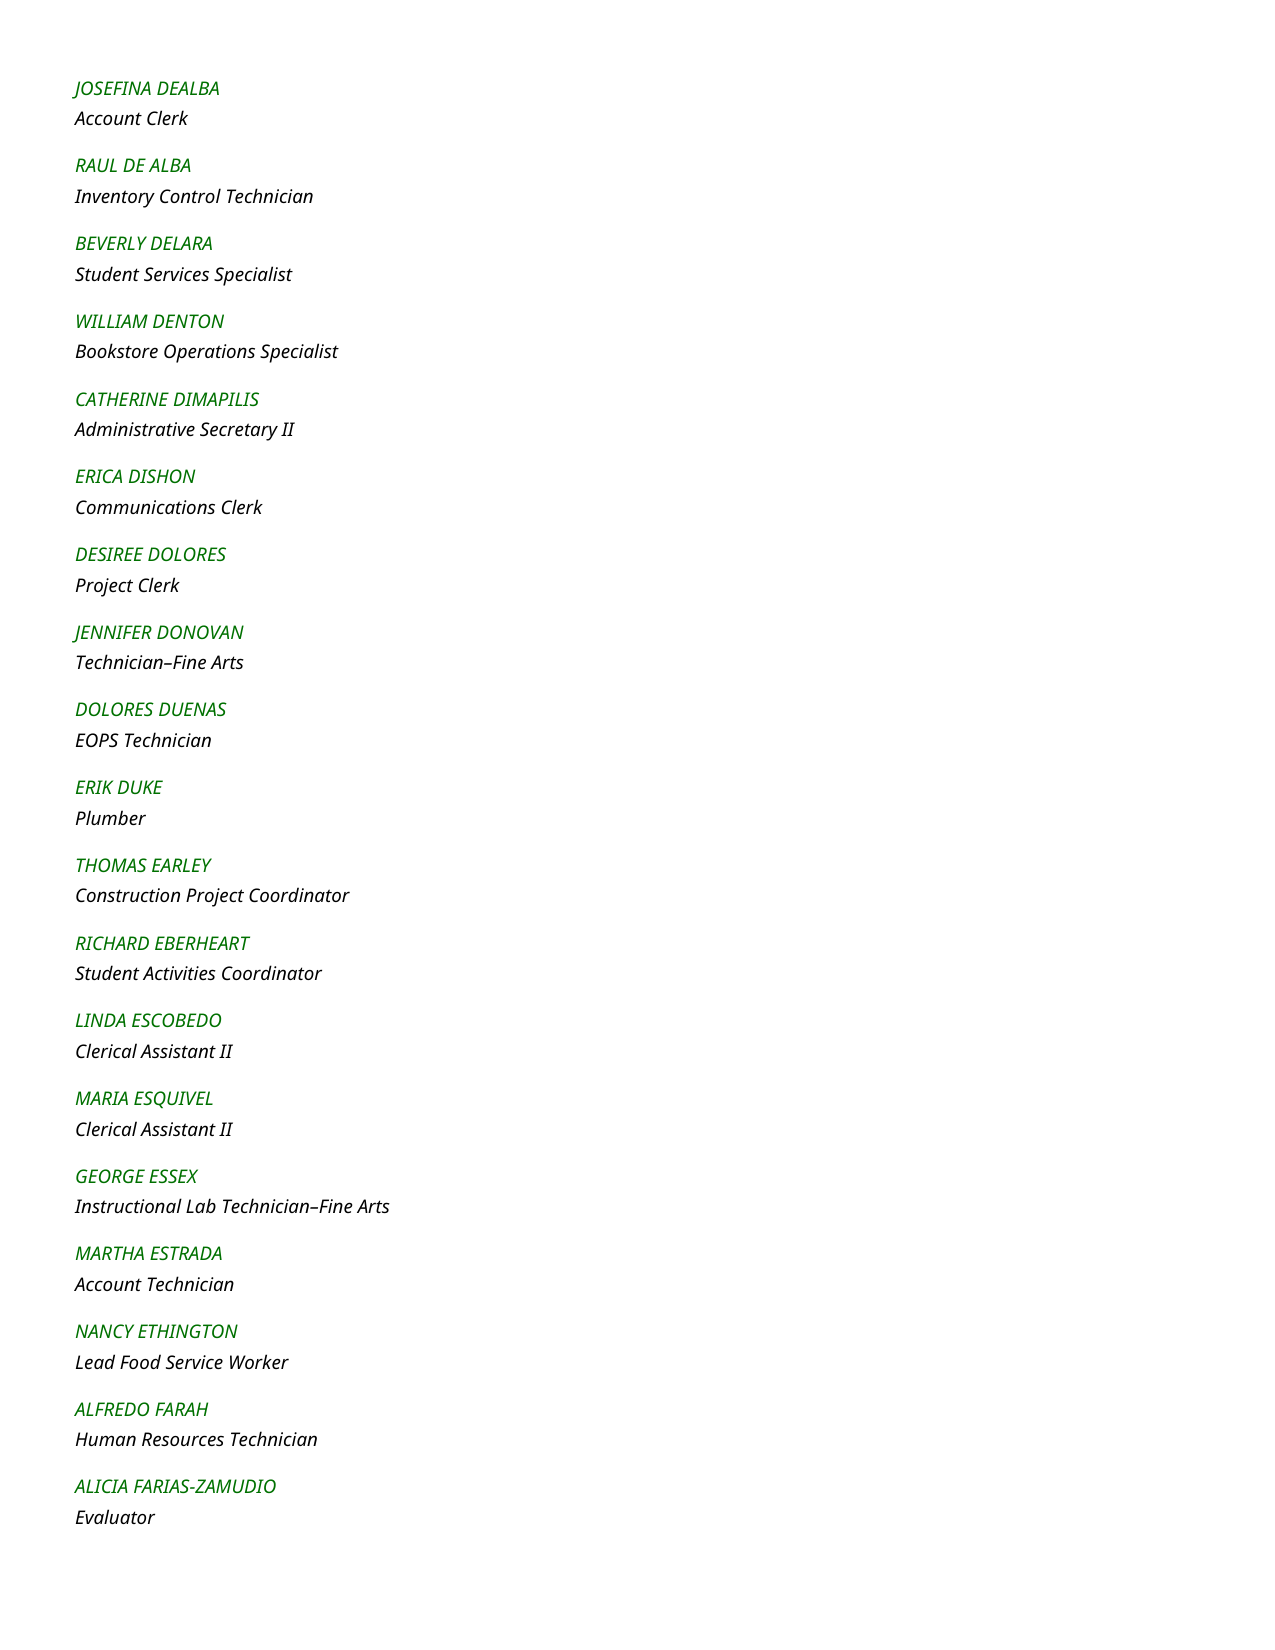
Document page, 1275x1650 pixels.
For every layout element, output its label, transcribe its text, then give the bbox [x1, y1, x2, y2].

text Account Clerk [75, 106, 1200, 131]
text Inventory Control Technician [75, 183, 1200, 209]
text Bookstore Operations Specialist [75, 339, 1200, 364]
text Communications Clerk [75, 494, 1200, 520]
text Dolores Duenas [75, 697, 1200, 722]
text Maria Esquivel [75, 1085, 1200, 1111]
text Erica Dishon [75, 463, 1200, 489]
text Alfredo Farah [75, 1396, 1200, 1422]
text Human Resources Technician [75, 1427, 1200, 1452]
text Josefina DeAlba [75, 75, 1200, 101]
text Linda Escobedo [75, 1007, 1200, 1033]
text Thomas Earley [75, 852, 1200, 878]
text EOPS Technician [75, 727, 1200, 753]
text George Essex [75, 1163, 1200, 1188]
text Richard Eberheart [75, 930, 1200, 955]
text Administrative Secretary II [75, 416, 1200, 442]
text William Denton [75, 308, 1200, 334]
text Project Clerk [75, 572, 1200, 597]
text Erik Duke [75, 774, 1200, 800]
text Clerical Assistant II [75, 1116, 1200, 1141]
text Nancy Ethington [75, 1318, 1200, 1344]
text Catherine Dimapilis [75, 386, 1200, 411]
text Instructional Lab Technician–Fine Arts [75, 1193, 1200, 1219]
text Plumber [75, 805, 1200, 831]
text Technician–Fine Arts [75, 649, 1200, 675]
text Beverly DeLara [75, 230, 1200, 256]
text Raul De Alba [75, 153, 1200, 178]
text Alicia Farias-Zamudio [75, 1474, 1200, 1499]
text Student Activities Coordinator [75, 960, 1200, 986]
text Desiree Dolores [75, 541, 1200, 567]
text Account Technician [75, 1271, 1200, 1297]
text jennifer Donovan [75, 619, 1200, 644]
text Evaluator [75, 1504, 1200, 1530]
text Clerical Assistant II [75, 1038, 1200, 1064]
text Lead Food Service Worker [75, 1349, 1200, 1374]
text Construction Project Coordinator [75, 883, 1200, 908]
text Student Services Specialist [75, 261, 1200, 287]
text Martha Estrada [75, 1241, 1200, 1266]
